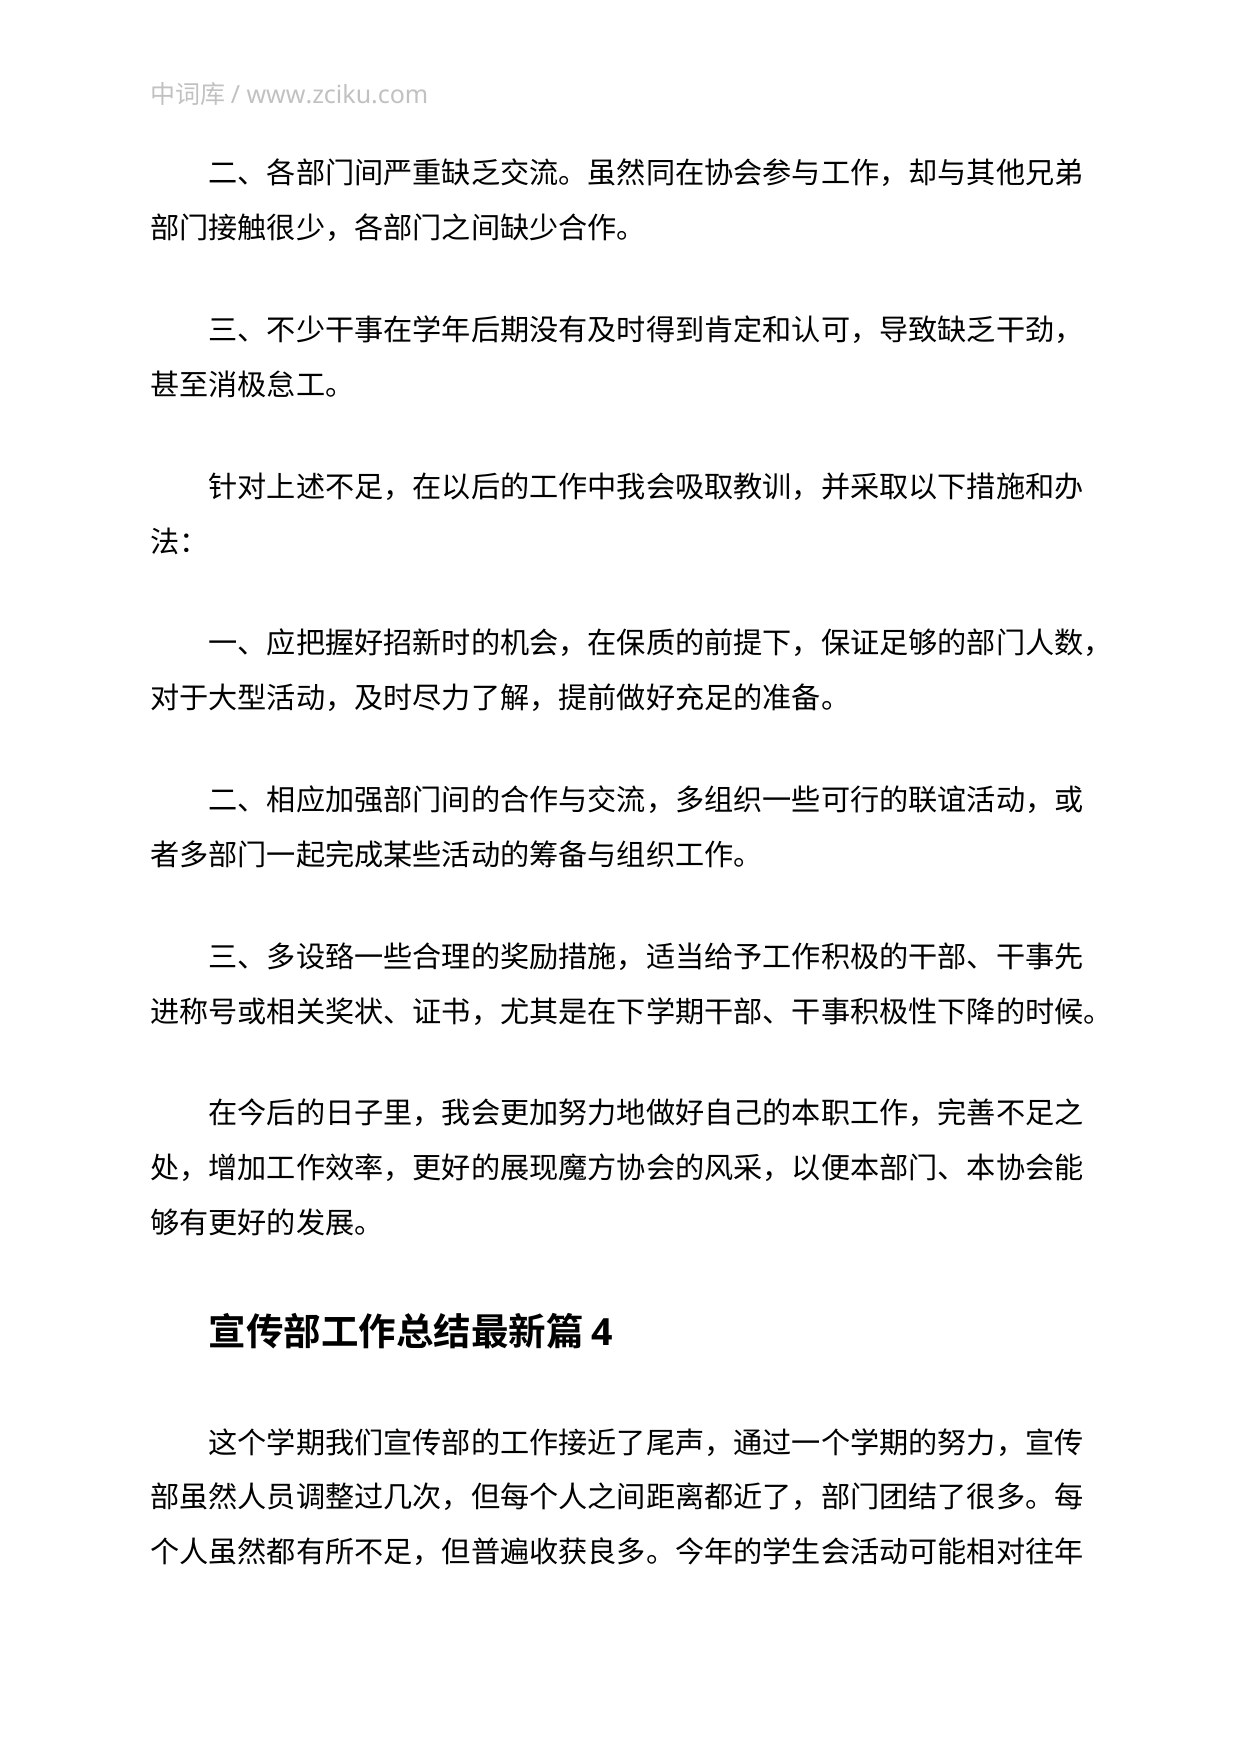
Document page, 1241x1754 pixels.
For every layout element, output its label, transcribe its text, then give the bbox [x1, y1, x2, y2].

text 二、相应加强部门间的合作与交流，多组织一些可行的联谊活动，或者多部门一起完成某些活动的筹备与组织工作。 [150, 777, 1090, 874]
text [150, 1419, 1090, 1571]
text 针对上述不足，在以后的工作中我会吸取教训，并采取以下措施和办法： [150, 463, 1090, 561]
text 三、多设臵一些合理的奖励措施，适当给予工作积极的干部、干事先进称号或相关奖状、证书，尤其是在下学期干部、干事积极性下降的时候。 [150, 933, 1090, 1031]
text 宣传部工作总结最新篇4 [150, 1302, 1090, 1356]
text 在今后的日子里，我会更加努力地做好自己的本职工作，完善不足之处，增加工作效率，更好的展现魔方协会的风采，以便本部门、本协会能够有更好的发展。 [150, 1090, 1090, 1242]
text 三、不少干事在学年后期没有及时得到肯定和认可，导致缺乏干劲，甚至消极怠工。 [150, 307, 1090, 404]
text 一、应把握好招新时的机会，在保质的前提下，保证足够的部门人数，对于大型活动，及时尽力了解，提前做好充足的准备。 [150, 620, 1090, 717]
text 二、各部门间严重缺乏交流。虽然同在协会参与工作，却与其他兄弟部门接触很少，各部门之间缺少合作。 [150, 150, 1090, 247]
